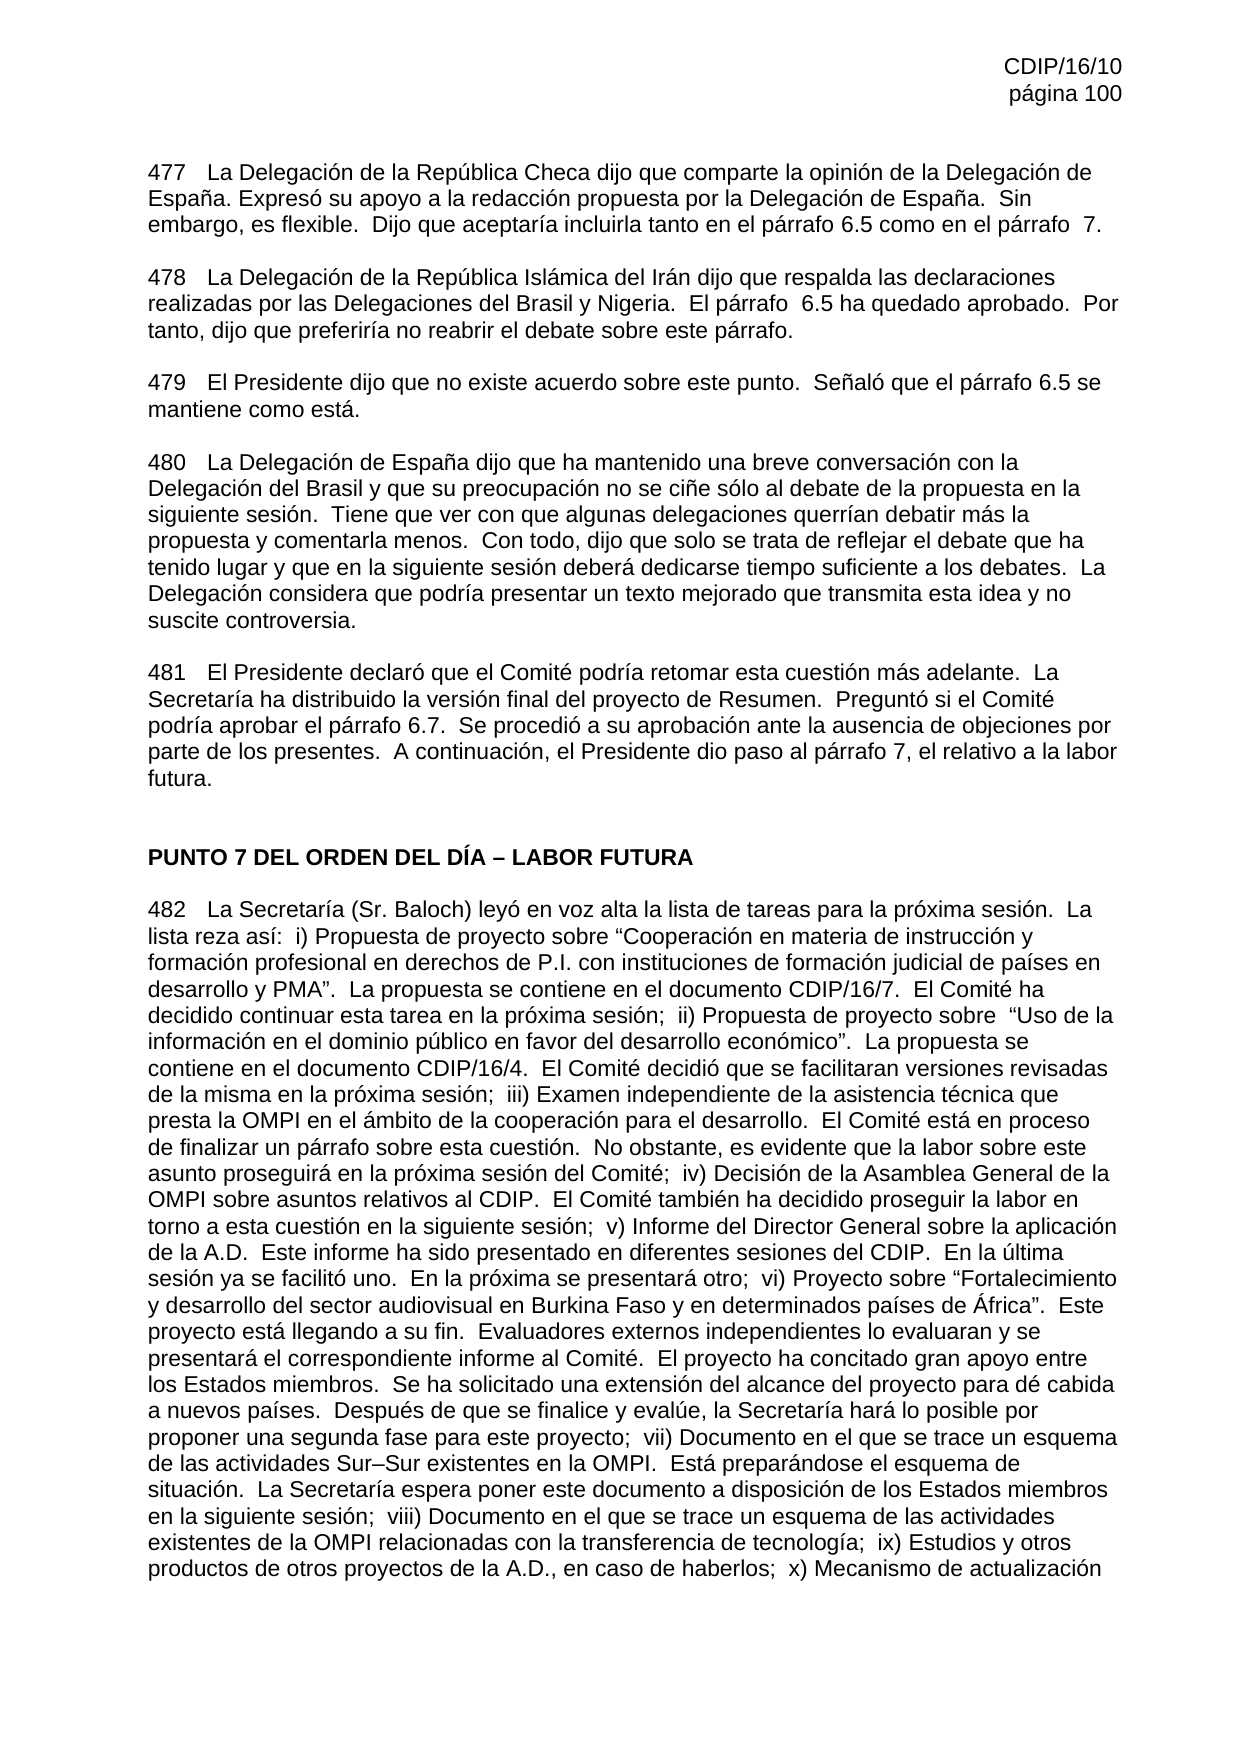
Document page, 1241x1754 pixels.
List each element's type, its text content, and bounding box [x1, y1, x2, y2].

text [148, 896, 1122, 1582]
text La Delegación de la República Islámica del Irán dijo que respalda las declaraciones realizadas por las Delegaciones del Brasil y Nigeria. El párrafo 6.5 ha quedado aprobado. Por tanto, dijo que preferiría no reabrir el debate sobre este párrafo. [148, 264, 1122, 343]
text La Delegación de España dijo que ha mantenido una breve conversación con la Delegación del Brasil y que su preocupación no se ciñe sólo al debate de la propuesta en la siguiente sesión. Tiene que ver con que algunas delegaciones querrían debatir más la propuesta y comentarla menos. Con todo, dijo que solo se trata de reflejar el debate que ha tenido lugar y que en la siguiente sesión deberá dedicarse tiempo suficiente a los debates. La Delegación considera que podría presentar un texto mejorado que transmita esta idea y no suscite controversia. [148, 448, 1122, 633]
text La Delegación de la República Checa dijo que comparte la opinión de la Delegación de España. Expresó su apoyo a la redacción propuesta por la Delegación de España. Sin embargo, es flexible. Dijo que aceptaría incluirla tanto en el párrafo 6.5 como en el párrafo 7. [148, 158, 1122, 238]
text El Presidente dijo que no existe acuerdo sobre este punto. Señaló que el párrafo 6.5 se mantiene como está. [148, 369, 1122, 422]
text El Presidente declaró que el Comité podría retomar esta cuestión más adelante. La Secretaría ha distribuido la versión final del proyecto de Resumen. Preguntó si el Comité podría aprobar el párrafo 6.7. Se procedió a su aprobación ante la ausencia de objeciones por parte de los presentes. A continuación, el Presidente dio paso al párrafo 7, el relativo a la labor futura. [148, 659, 1122, 791]
text PUNTO 7 DEL ORDEN DEL DÍA – LABOR FUTURA [148, 844, 1122, 870]
